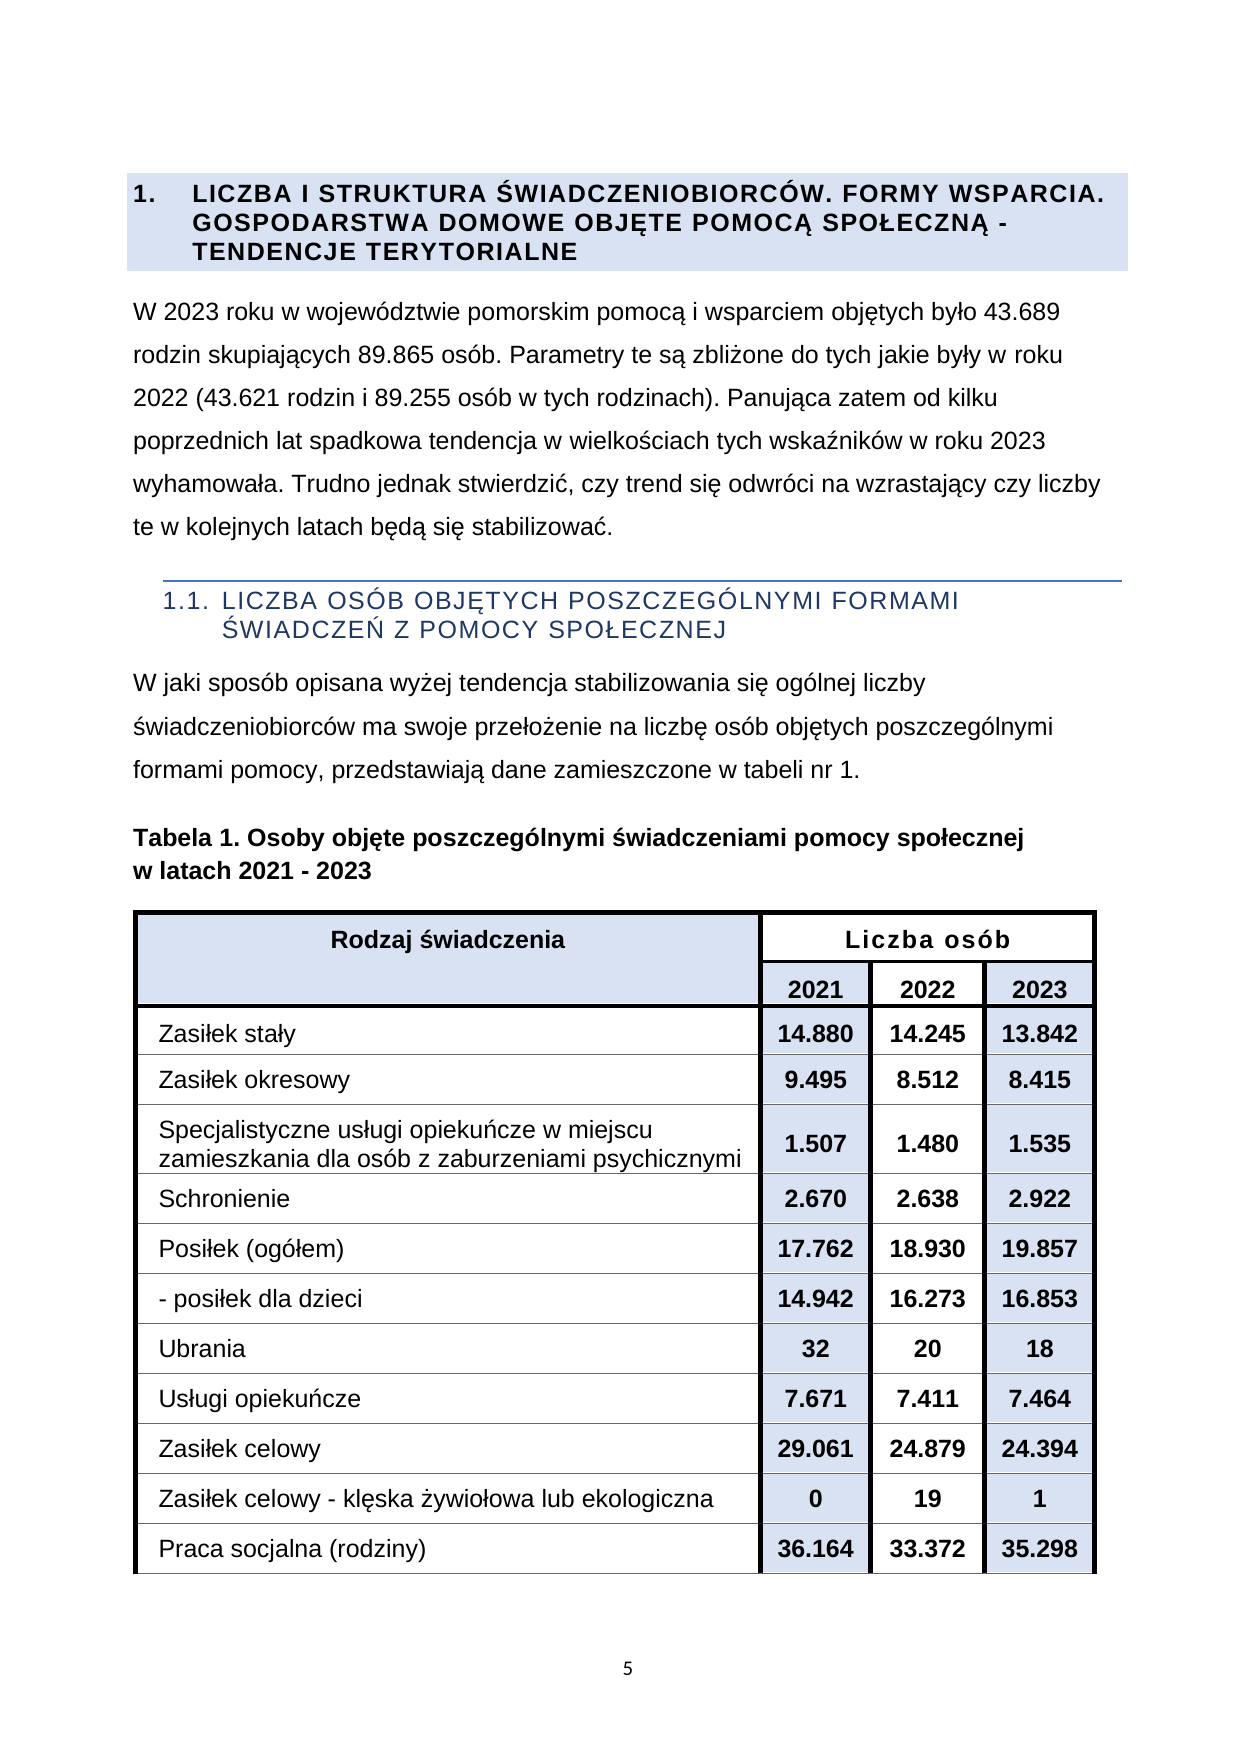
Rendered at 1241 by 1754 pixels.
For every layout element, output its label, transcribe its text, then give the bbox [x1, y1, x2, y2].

table_cell 8.512 [873, 1055, 982, 1103]
table_cell 9.495 [763, 1055, 868, 1103]
table_cell 1.480 [873, 1105, 982, 1172]
table_cell 7.411 [873, 1374, 982, 1422]
table_cell - posiłek dla dzieci [138, 1274, 758, 1322]
table_cell Usługi opiekuńcze [138, 1374, 758, 1422]
table_cell 8.415 [987, 1055, 1092, 1103]
table_cell 35.298 [987, 1524, 1092, 1572]
table_cell 16.273 [873, 1274, 982, 1322]
table_cell 14.245 [873, 1008, 982, 1053]
table_cell Specjalistyczne usługi opiekuńcze w miejscu zamieszkania dla osób z zaburzeniami psychicznymi [138, 1105, 758, 1172]
text W 2023 roku w województwie pomorskim pomocą i wsparciem objętych było 43.689 rodzin skupiających 89.865 osób. Parametry te są zbliżone do tych jakie były w roku 2022 (43.621 rodzin i 89.255 osób w tych rodzinach). Panująca zatem od kilku poprzednich lat spadkowa tendencja w wielkościach tych wskaźników w roku 2023 wyhamowała. Trudno jednak stwierdzić, czy trend się odwróci na wzrastający czy liczby te w kolejnych latach będą się stabilizować. [133, 296, 1122, 541]
table_cell Zasiłek stały [138, 1008, 758, 1053]
table_cell Ubrania [138, 1324, 758, 1372]
table_cell 36.164 [763, 1524, 868, 1572]
table_cell 0 [763, 1474, 868, 1522]
table_cell 7.464 [987, 1374, 1092, 1422]
subtitle Liczba i struktura świadczeniobiorców. Formy wsparcia. Gospodarstwa domowe objęte pomocą społeczną - tendencje terytorialne [133, 179, 1122, 265]
table_header Liczba osób [763, 915, 1092, 960]
table_cell 7.671 [763, 1374, 868, 1422]
table_cell 14.942 [763, 1274, 868, 1322]
table_cell 2.670 [763, 1174, 868, 1222]
table_cell 18 [987, 1324, 1092, 1372]
table_cell 20 [873, 1324, 982, 1372]
table_cell 1.507 [763, 1105, 868, 1172]
table_cell 2022 [873, 963, 982, 1003]
table_cell 2021 [763, 963, 868, 1003]
table_cell 16.853 [987, 1274, 1092, 1322]
table_cell 2.922 [987, 1174, 1092, 1222]
table_cell 14.880 [763, 1008, 868, 1053]
table_cell 1.535 [987, 1105, 1092, 1172]
table_cell 2023 [987, 963, 1092, 1003]
table_cell 17.762 [763, 1224, 868, 1272]
table_cell 24.879 [873, 1424, 982, 1472]
table_cell 29.061 [763, 1424, 868, 1472]
table_header Rodzaj świadczenia [138, 915, 758, 1003]
table_cell 13.842 [987, 1008, 1092, 1053]
table_cell 24.394 [987, 1424, 1092, 1472]
table_cell Schronienie [138, 1174, 758, 1222]
table_cell Praca socjalna (rodziny) [138, 1524, 758, 1572]
subtitle Liczba osób objętych poszczególnymi formami świadczeń z pomocy społecznej [162, 581, 1122, 643]
table_cell 1 [987, 1474, 1092, 1522]
table_cell 33.372 [873, 1524, 982, 1572]
table_cell Zasiłek celowy - klęska żywiołowa lub ekologiczna [138, 1474, 758, 1522]
table_cell 18.930 [873, 1224, 982, 1272]
table_cell 2.638 [873, 1174, 982, 1222]
text W jaki sposób opisana wyżej tendencja stabilizowania się ogólnej liczby świadczeniobiorców ma swoje przełożenie na liczbę osób objętych poszczególnymi formami pomocy, przedstawiają dane zamieszczone w tabeli nr 1. [133, 668, 1122, 783]
table_cell 32 [763, 1324, 868, 1372]
table_cell Zasiłek celowy [138, 1424, 758, 1472]
table_cell 19.857 [987, 1224, 1092, 1272]
table_cell Posiłek (ogółem) [138, 1224, 758, 1272]
table_cell Zasiłek okresowy [138, 1055, 758, 1103]
text Tabela 1. Osoby objęte poszczególnymi świadczeniami pomocy społecznej w latach 2021 - 2023 [133, 823, 1122, 884]
table_cell 19 [873, 1474, 982, 1522]
